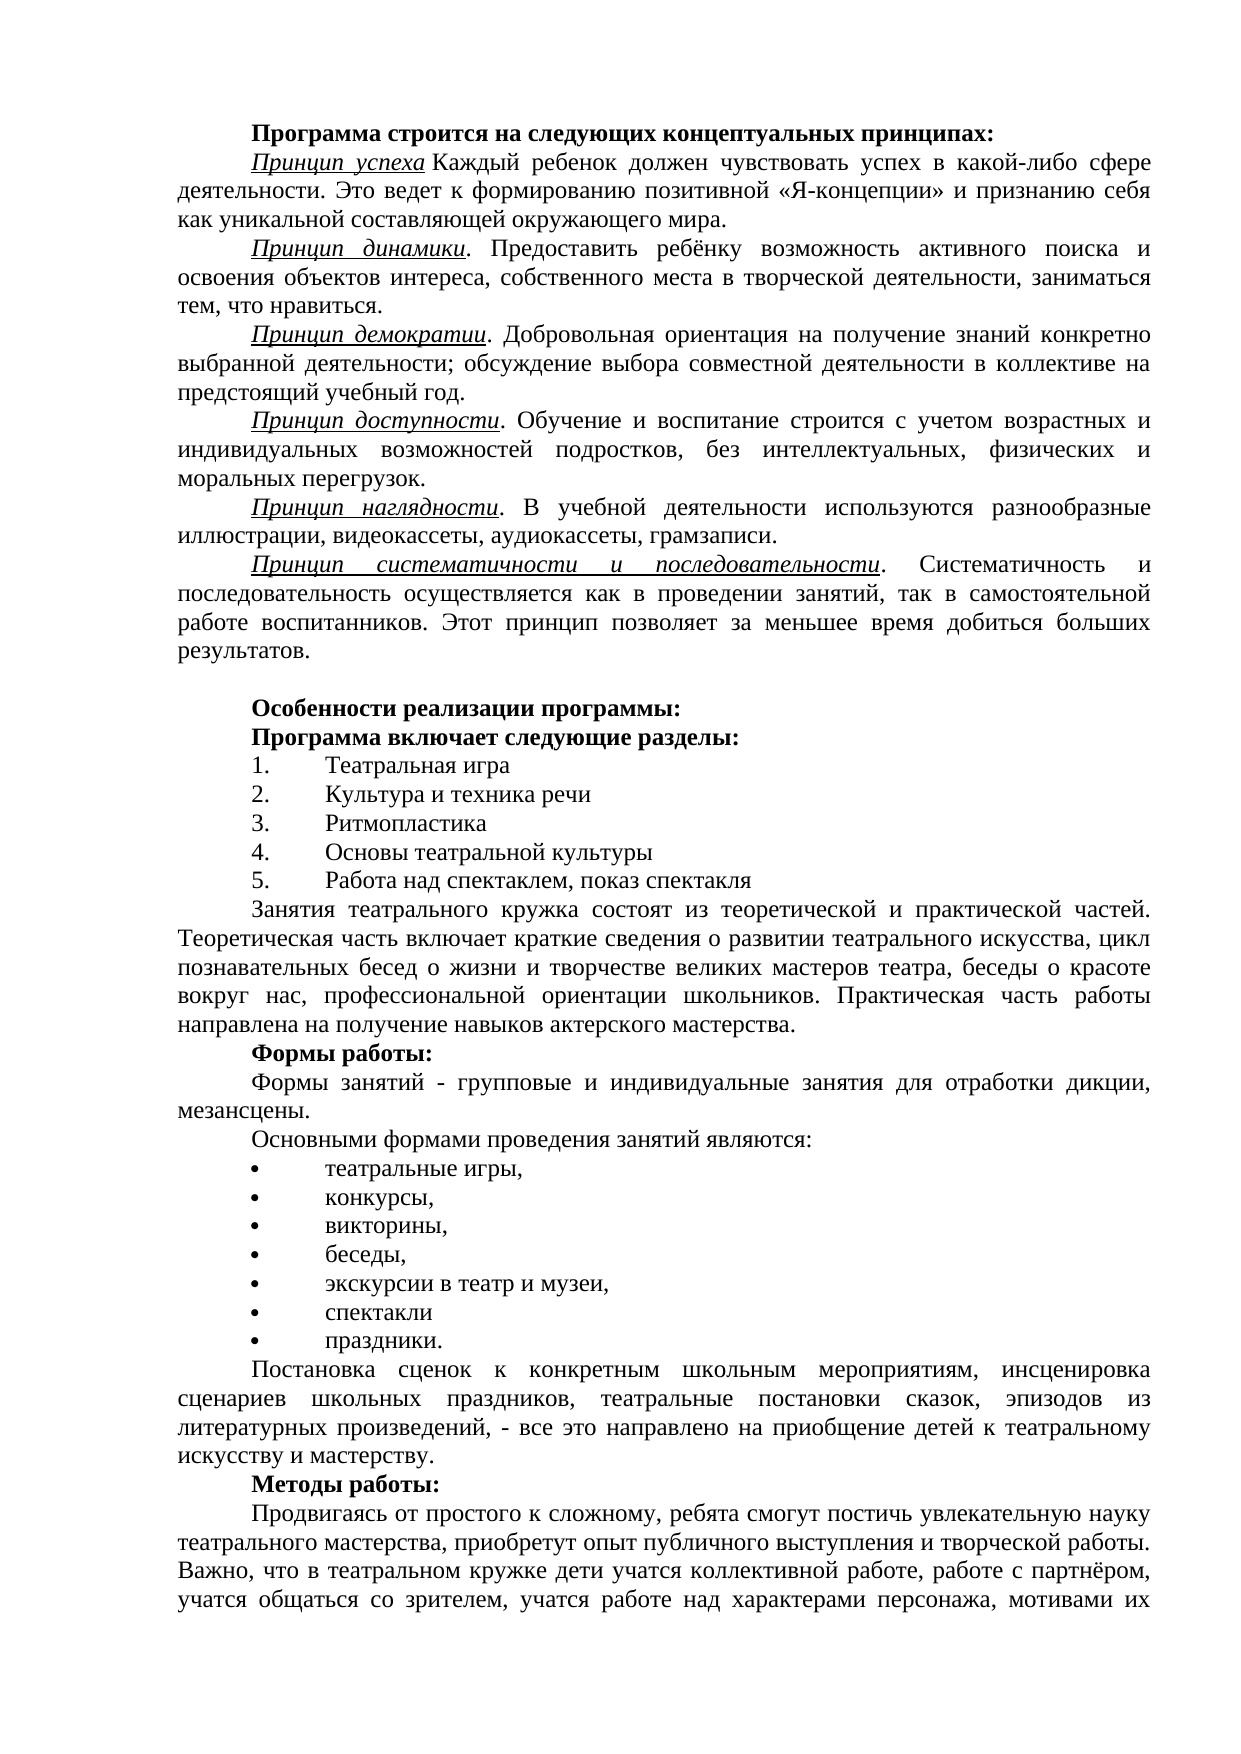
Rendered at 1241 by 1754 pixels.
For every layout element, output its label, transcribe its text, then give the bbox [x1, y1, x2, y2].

text Принцип демократии. Добровольная ориентация на получение знаний конкретно выбранной деятельности; обсуждение выбора совместной деятельности в коллективе на предстоящий учебный год. [177, 319, 1152, 406]
text Методы работы: [177, 1469, 1152, 1498]
text Программа включает следующие разделы: [177, 722, 1152, 751]
list Основы театральной культуры [177, 837, 1152, 866]
text Особенности реализации программы: [177, 693, 1152, 722]
list Работа над спектаклем, показ спектакля [177, 866, 1152, 894]
text Принцип систематичности и последовательности. Систематичность и последовательность осуществляется как в проведении занятий, так в самостоятельной работе воспитанников. Этот принцип позволяет за меньшее время добиться больших результатов. [177, 549, 1152, 664]
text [177, 1498, 1152, 1613]
text Формы работы: [177, 1038, 1152, 1067]
list викторины, [177, 1211, 1152, 1239]
list конкурсы, [177, 1182, 1152, 1211]
text Принцип наглядности. В учебной деятельности используются разнообразные иллюстрации, видеокассеты, аудиокассеты, грамзаписи. [177, 492, 1152, 549]
text Программа строится на следующих концептуальных принципах: [177, 118, 1152, 147]
list беседы, [177, 1239, 1152, 1268]
text Занятия театрального кружка состоят из теоретической и практической частей. Теоретическая часть включает краткие сведения о развитии театрального искусства, цикл познавательных бесед о жизни и творчестве великих мастеров театра, беседы о красоте вокруг нас, профессиональной ориентации школьников. Практическая часть работы направлена на получение навыков актерского мастерства. [177, 894, 1152, 1038]
text Основными формами проведения занятий являются: [177, 1124, 1152, 1153]
text Принцип динамики. Предоставить ребёнку возможность активного поиска и освоения объектов интереса, собственного места в творческой деятельности, заниматься тем, что нравиться. [177, 233, 1152, 319]
list праздники. [177, 1326, 1152, 1354]
list Театральная игра [177, 751, 1152, 779]
list театральные игры, [177, 1153, 1152, 1182]
text Постановка сценок к конкретным школьным мероприятиям, инсценировка сценариев школьных праздников, театральные постановки сказок, эпизодов из литературных произведений, - все это направлено на приобщение детей к театральному искусству и мастерству. [177, 1354, 1152, 1469]
list Культура и техника речи [177, 779, 1152, 808]
list Ритмопластика [177, 808, 1152, 837]
list экскурсии в театр и музеи, [177, 1268, 1152, 1297]
text Принцип доступности. Обучение и воспитание строится с учетом возрастных и индивидуальных возможностей подростков, без интеллектуальных, физических и моральных перегрузок. [177, 406, 1152, 492]
text Принцип успеха Каждый ребенок должен чувствовать успех в какой-либо сфере деятельности. Это ведет к формированию позитивной «Я-концепции» и признанию себя как уникальной составляющей окружающего мира. [177, 147, 1152, 233]
text Формы занятий - групповые и индивидуальные занятия для отработки дикции, мезансцены. [177, 1067, 1152, 1124]
list спектакли [177, 1297, 1152, 1326]
